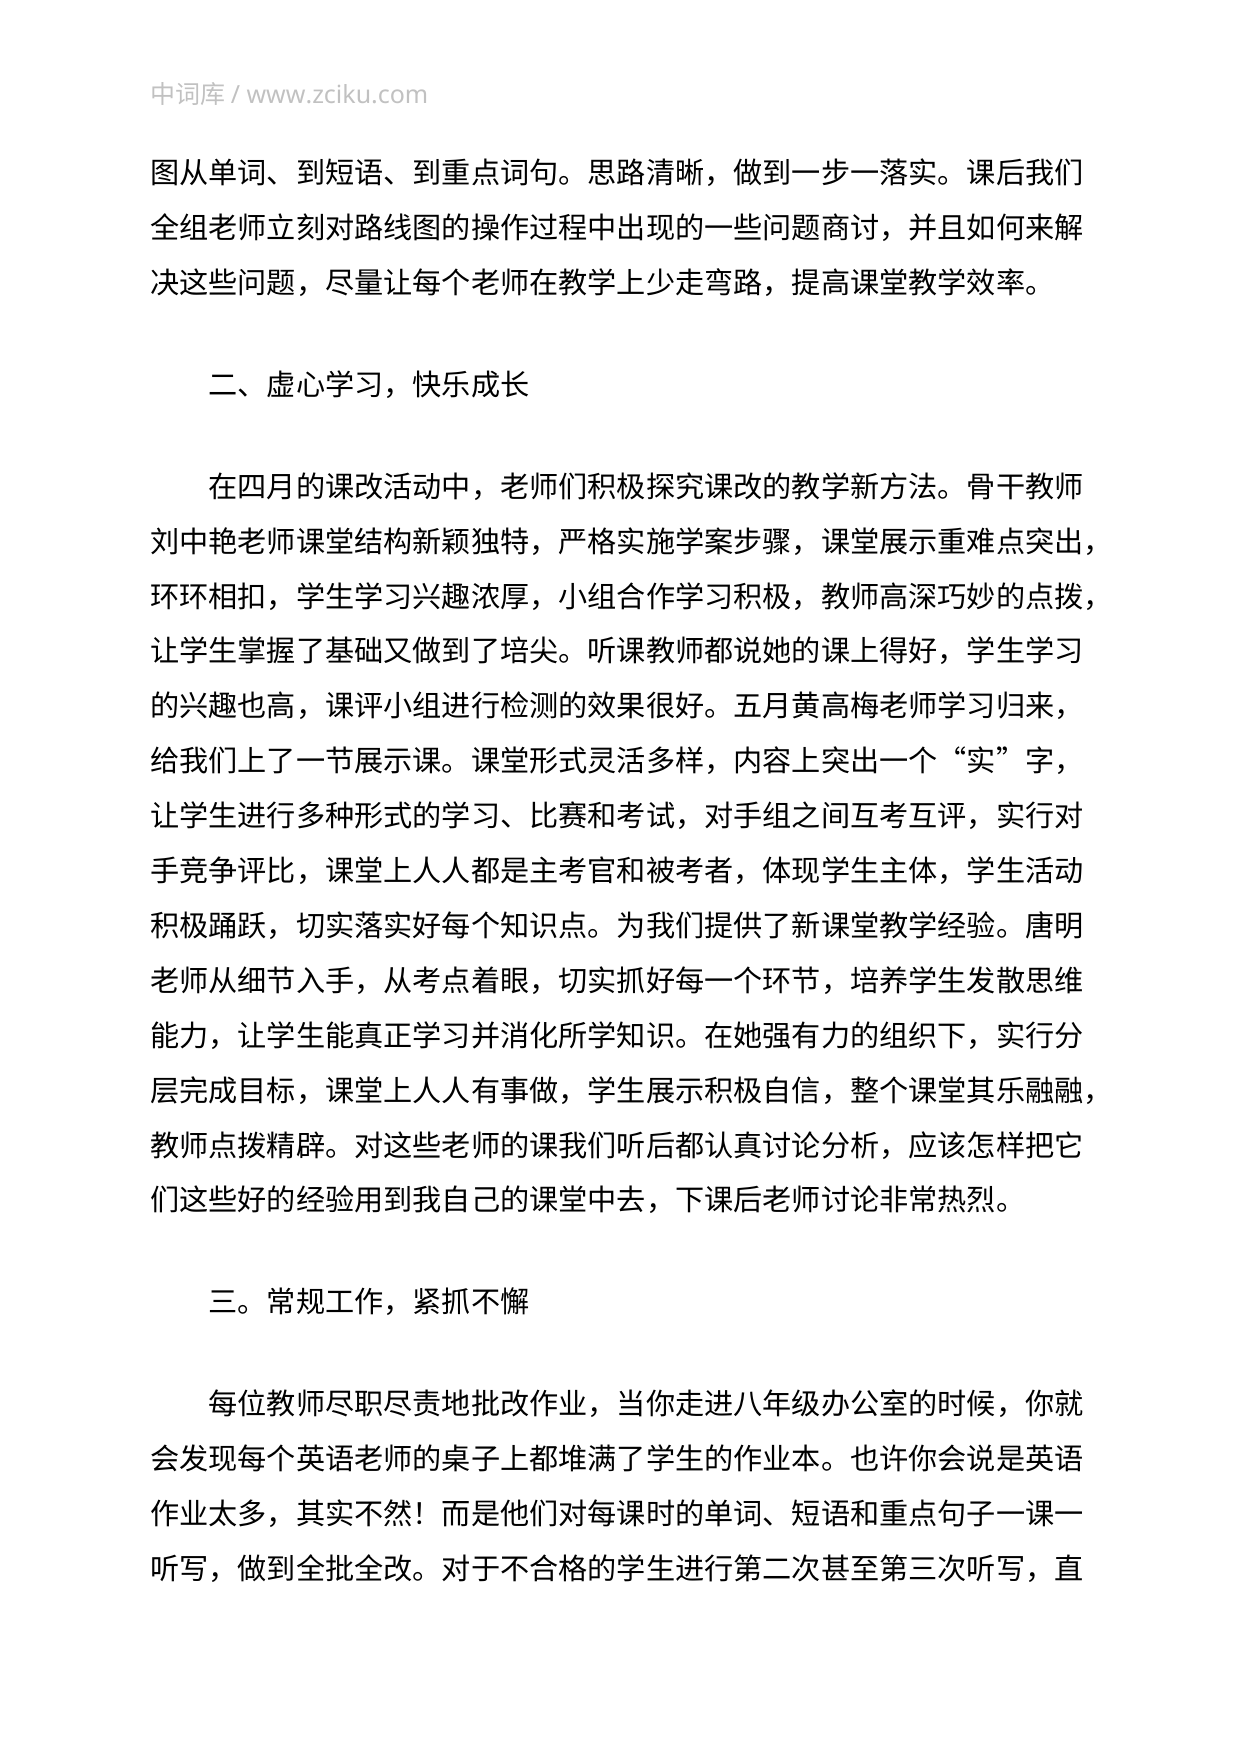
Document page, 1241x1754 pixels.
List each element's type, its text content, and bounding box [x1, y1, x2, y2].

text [150, 1381, 1090, 1587]
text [150, 150, 1090, 302]
text 在四月的课改活动中，老师们积极探究课改的教学新方法。骨干教师刘中艳老师课堂结构新颖独特，严格实施学案步骤，课堂展示重难点突出，环环相扣，学生学习兴趣浓厚，小组合作学习积极，教师高深巧妙的点拨，让学生掌握了基础又做到了培尖。听课教师都说她的课上得好，学生学习的兴趣也高，课评小组进行检测的效果很好。五月黄高梅老师学习归来，给我们上了一节展示课。课堂形式灵活多样，内容上突出一个“实”字，让学生进行多种形式的学习、比赛和考试，对手组之间互考互评，实行对手竞争评比，课堂上人人都是主考官和被考者，体现学生主体，学生活动积极踊跃，切实落实好每个知识点。为我们提供了新课堂教学经验。唐明老师从细节入手，从考点着眼，切实抓好每一个环节，培养学生发散思维能力，让学生能真正学习并消化所学知识。在她强有力的组织下，实行分层完成目标，课堂上人人有事做，学生展示积极自信，整个课堂其乐融融，教师点拨精辟。对这些老师的课我们听后都认真讨论分析，应该怎样把它们这些好的经验用到我自己的课堂中去，下课后老师讨论非常热烈。 [150, 463, 1090, 1219]
text 二、虚心学习，快乐成长 [150, 362, 1090, 404]
text 三。常规工作，紧抓不懈 [150, 1279, 1090, 1321]
